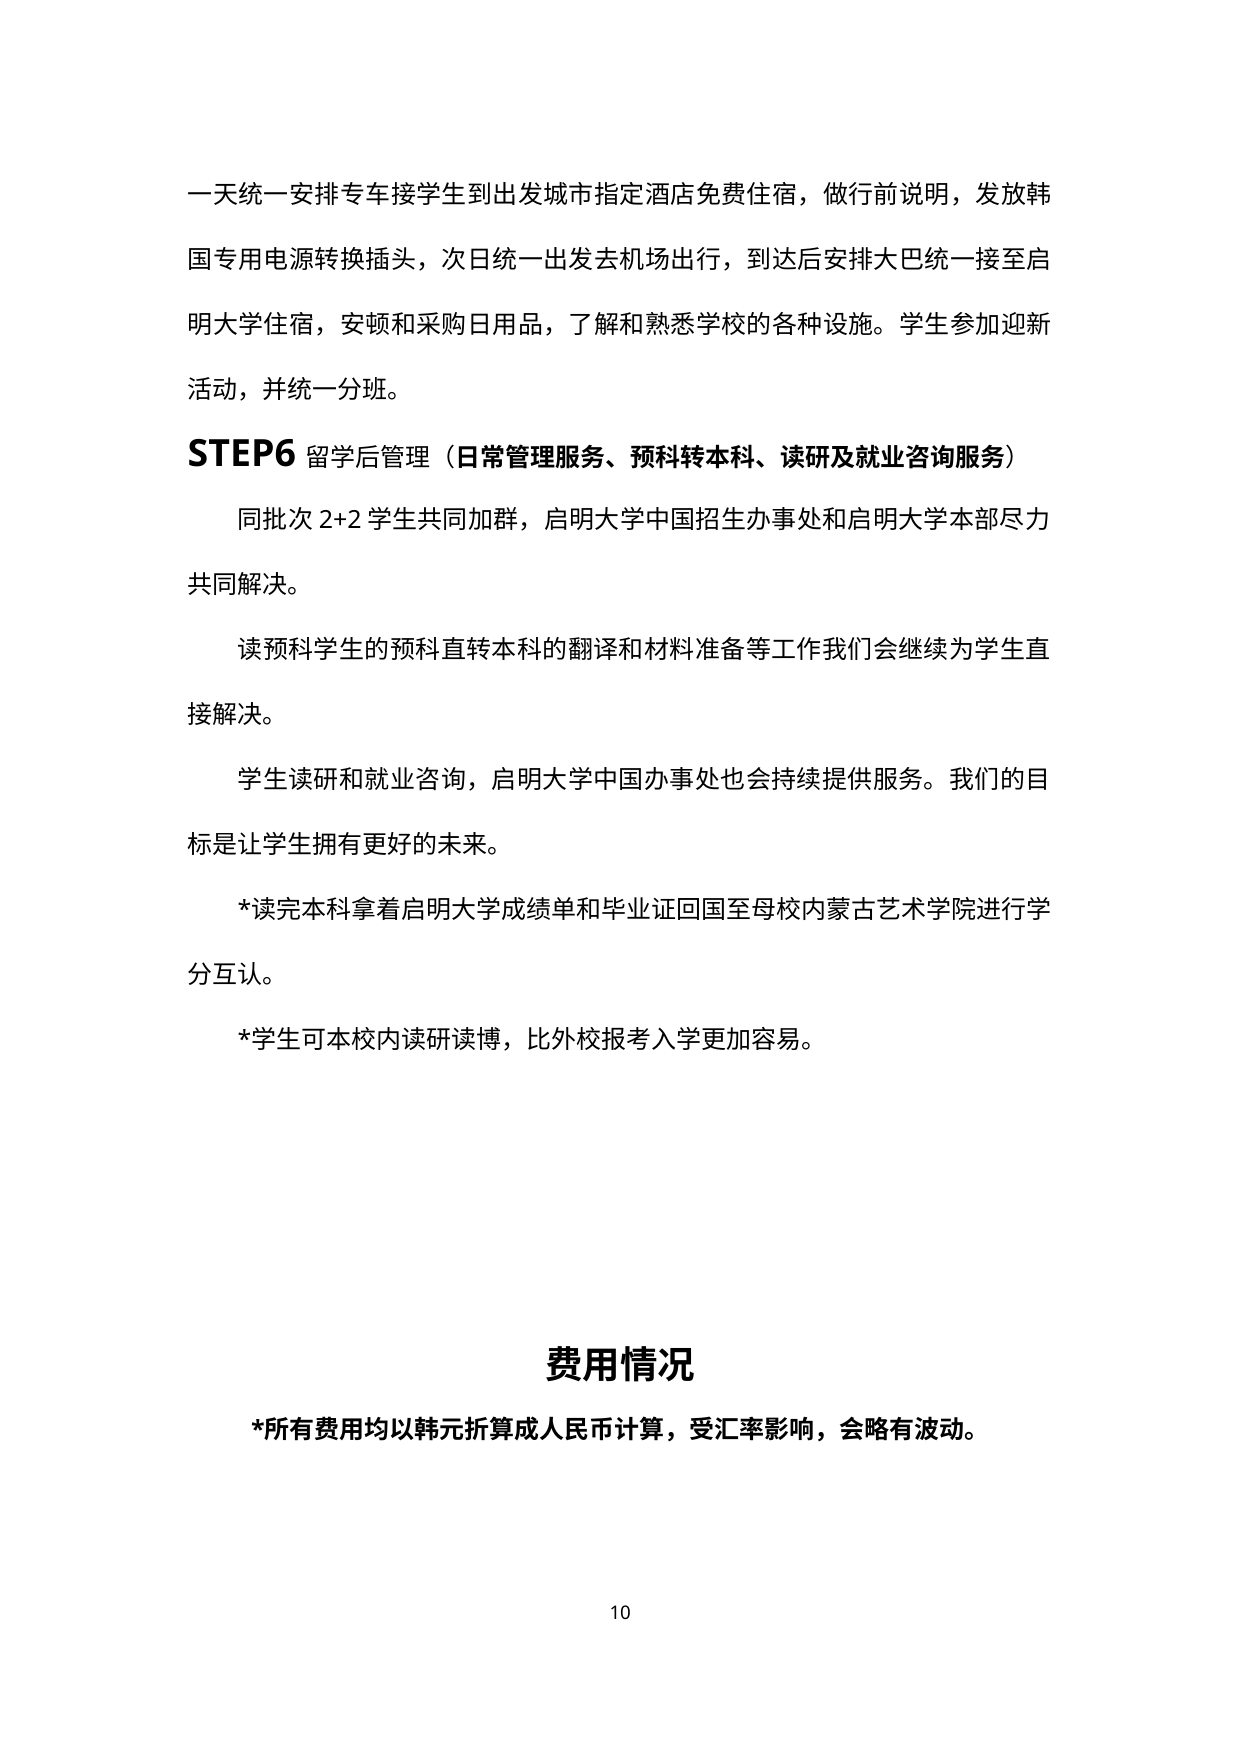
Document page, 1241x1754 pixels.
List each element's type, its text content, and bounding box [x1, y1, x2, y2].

text 读预科学生的预科直转本科的翻译和材料准备等工作我们会继续为学生直接解决。 [187, 615, 1053, 745]
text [187, 160, 1053, 420]
text 学生读研和就业咨询，启明大学中国办事处也会持续提供服务。我们的目标是让学生拥有更好的未来。 [187, 745, 1053, 875]
text *学生可本校内读研读博，比外校报考入学更加容易。 [187, 1005, 1053, 1070]
text *读完本科拿着启明大学成绩单和毕业证回国至母校内蒙古艺术学院进行学分互认。 [187, 875, 1053, 1005]
text *所有费用均以韩元折算成人民币计算，受汇率影响，会略有波动。 [187, 1395, 1053, 1460]
text STEP6 留学后管理（日常管理服务、预科转本科、读研及就业咨询服务） [187, 420, 1053, 485]
text 费用情况 [187, 1330, 1053, 1395]
text 同批次2+2学生共同加群，启明大学中国招生办事处和启明大学本部尽力共同解决。 [187, 485, 1053, 615]
